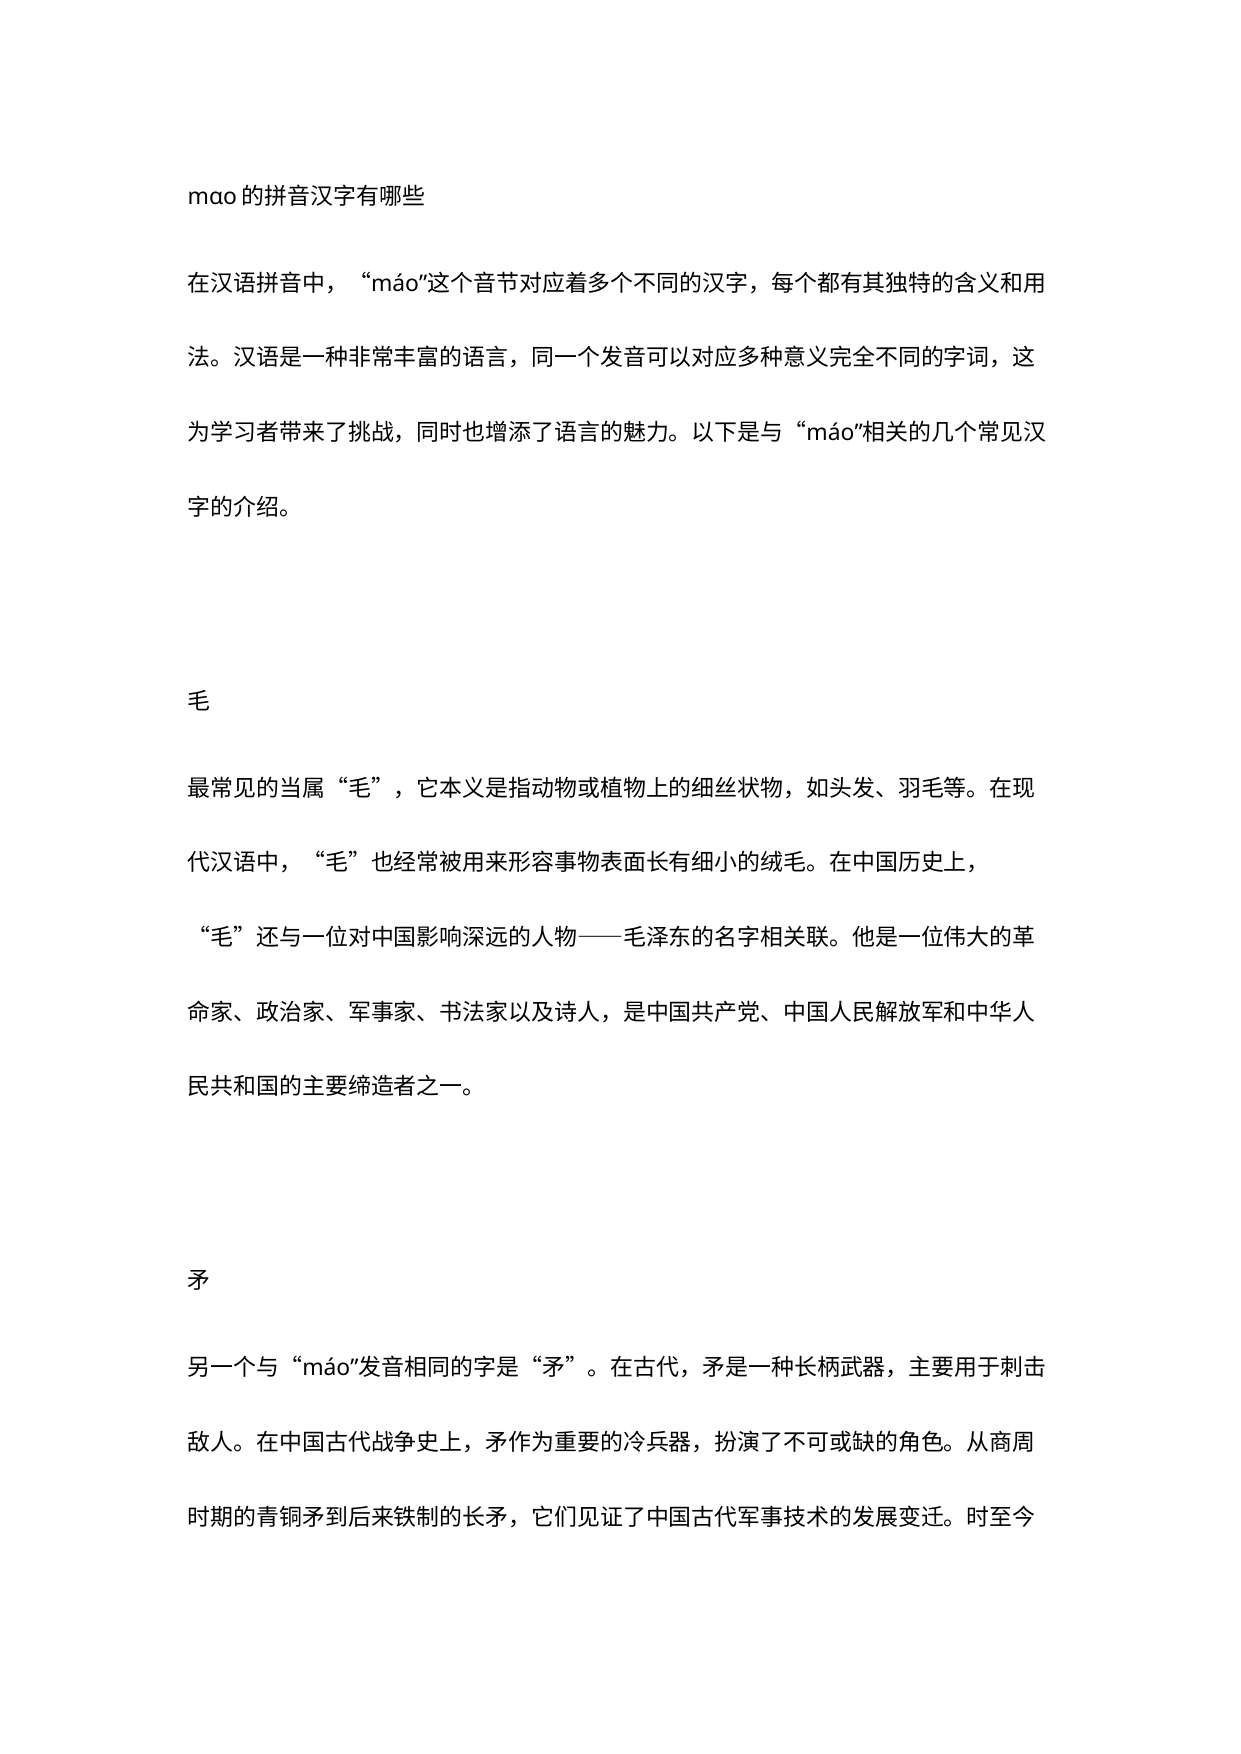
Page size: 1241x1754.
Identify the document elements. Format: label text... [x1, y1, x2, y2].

text mαo的拼音汉字有哪些 [187, 162, 1053, 227]
text 在汉语拼音中，“máo”这个音节对应着多个不同的汉字，每个都有其独特的含义和用法。汉语是一种非常丰富的语言，同一个发音可以对应多种意义完全不同的字词，这为学习者带来了挑战，同时也增添了语言的魅力。以下是与“máo”相关的几个常见汉字的介绍。 [187, 249, 1053, 538]
text 毛 [187, 667, 1053, 732]
text 矛 [187, 1247, 1053, 1312]
text 最常见的当属“毛”，它本义是指动物或植物上的细丝状物，如头发、羽毛等。在现代汉语中，“毛”也经常被用来形容事物表面长有细小的绒毛。在中国历史上，“毛”还与一位对中国影响深远的人物——毛泽东的名字相关联。他是一位伟大的革命家、政治家、军事家、书法家以及诗人，是中国共产党、中国人民解放军和中华人民共和国的主要缔造者之一。 [187, 753, 1053, 1117]
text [187, 1333, 1053, 1547]
